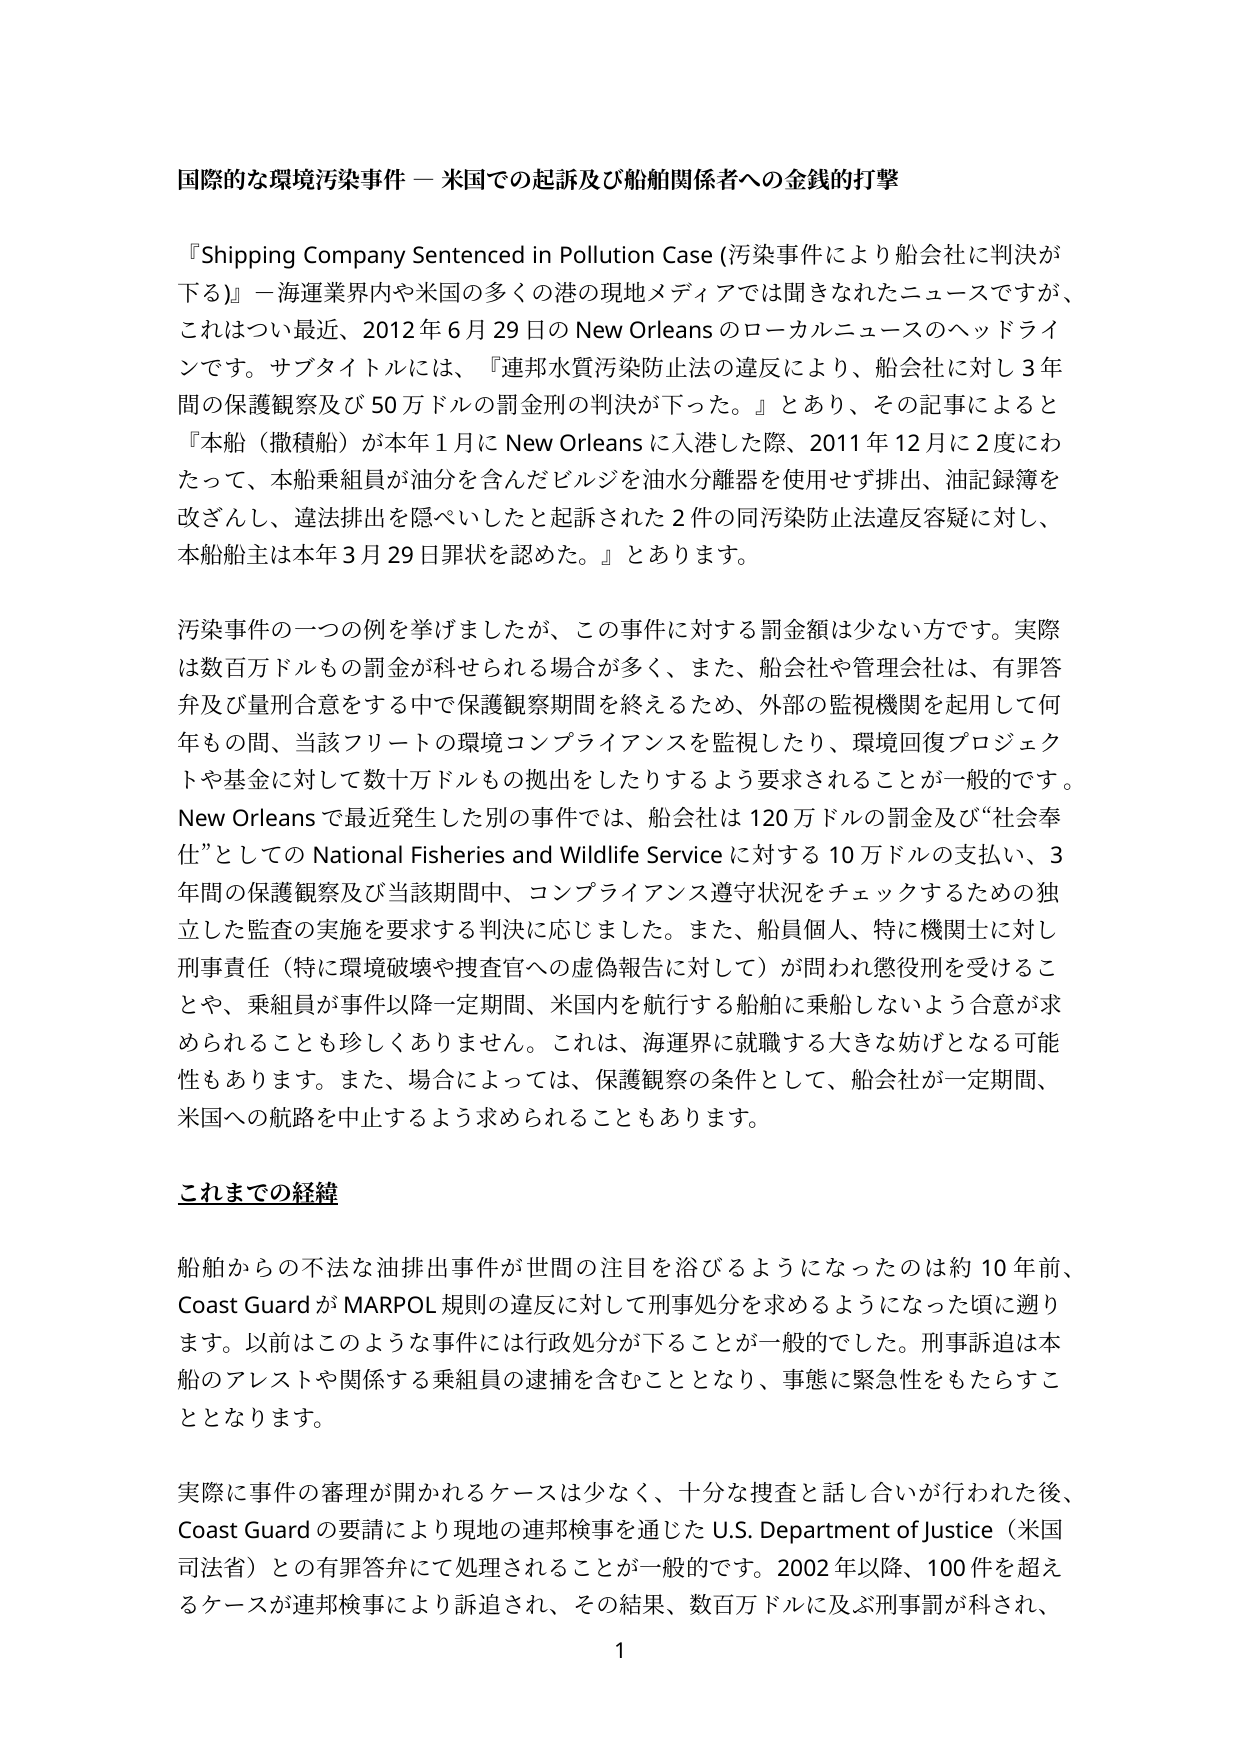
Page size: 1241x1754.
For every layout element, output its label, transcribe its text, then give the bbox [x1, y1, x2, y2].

text これまでの経緯 [177, 1173, 1063, 1210]
text 『Shipping Company Sentenced in Pollution Case (汚染事件により船会社に判決が下る)』－海運業界内や米国の多くの港の現地メディアでは聞きなれたニュースですが、これはつい最近、2012年6月29日のNew Orleansのローカルニュースのヘッドラインです。サブタイトルには、『連邦水質汚染防止法の違反により、船会社に対し3年間の保護観察及び50万ドルの罰金刑の判決が下った。』とあり、その記事によると『本船（撒積船）が本年１月にNew Orleansに入港した際、2011年12月に2度にわたって、本船乗組員が油分を含んだビルジを油水分離器を使用せず排出、油記録簿を改ざんし、違法排出を隠ぺいしたと起訴された2件の同汚染防止法違反容疑に対し、本船船主は本年3月29日罪状を認めた。』とあります。 [177, 235, 1063, 573]
text 船舶からの不法な油排出事件が世間の注目を浴びるようになったのは約10年前、Coast GuardがMARPOL規則の違反に対して刑事処分を求めるようになった頃に遡ります。以前はこのような事件には行政処分が下ることが一般的でした。刑事訴追は本船のアレストや関係する乗組員の逮捕を含むこととなり、事態に緊急性をもたらすこととなります。 [177, 1248, 1063, 1435]
text 国際的な環境汚染事件 ― 米国での起訴及び船舶関係者への金銭的打撃 [177, 160, 1063, 198]
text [177, 1473, 1063, 1623]
text 汚染事件の一つの例を挙げましたが、この事件に対する罰金額は少ない方です。実際は数百万ドルもの罰金が科せられる場合が多く、また、船会社や管理会社は、有罪答弁及び量刑合意をする中で保護観察期間を終えるため、外部の監視機関を起用して何年もの間、当該フリートの環境コンプライアンスを監視したり、環境回復プロジェクトや基金に対して数十万ドルもの拠出をしたりするよう要求されることが一般的です。New Orleansで最近発生した別の事件では、船会社は120万ドルの罰金及び“社会奉仕”としてのNational Fisheries and Wildlife Serviceに対する10万ドルの支払い、3年間の保護観察及び当該期間中、コンプライアンス遵守状況をチェックするための独立した監査の実施を要求する判決に応じました。また、船員個人、特に機関士に対し刑事責任（特に環境破壊や捜査官への虚偽報告に対して）が問われ懲役刑を受けることや、乗組員が事件以降一定期間、米国内を航行する船舶に乗船しないよう合意が求められることも珍しくありません。これは、海運界に就職する大きな妨げとなる可能性もあります。また、場合によっては、保護観察の条件として、船会社が一定期間、米国への航路を中止するよう求められることもあります。 [177, 610, 1063, 1135]
